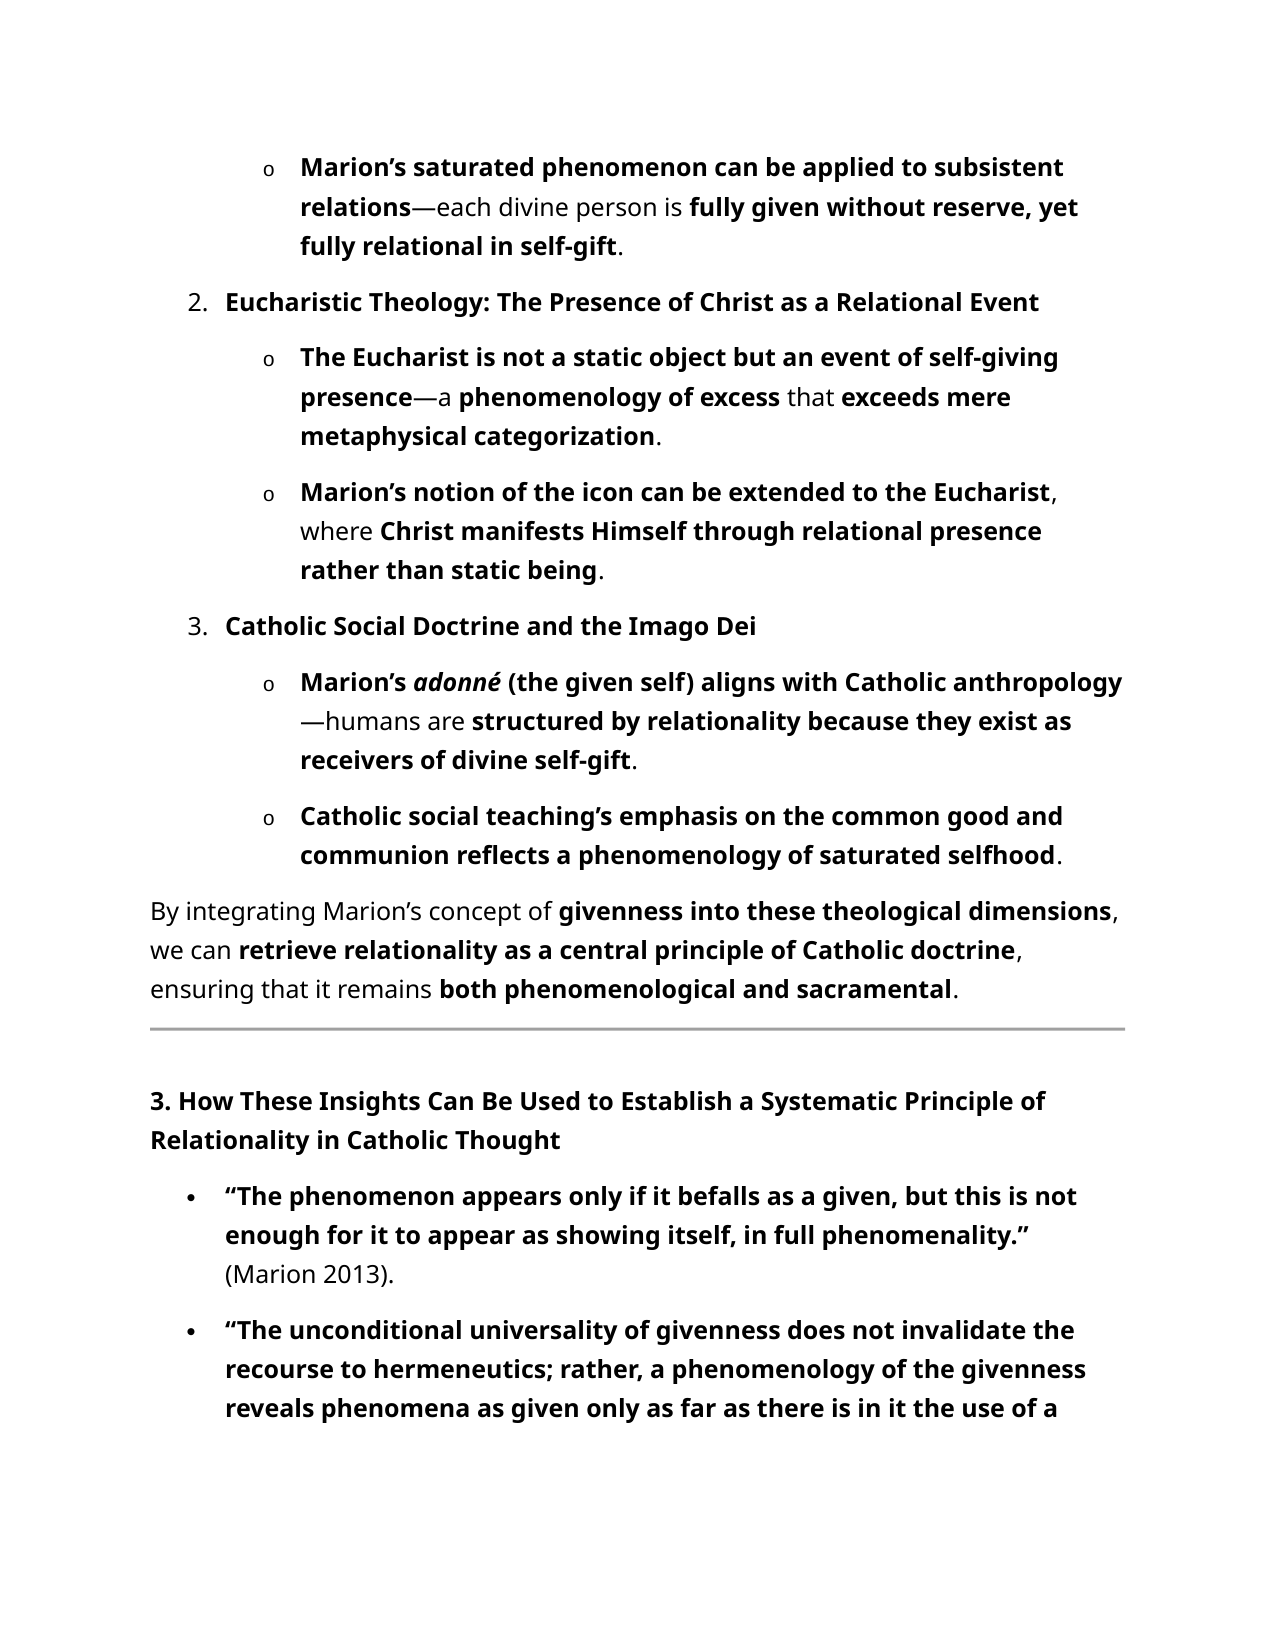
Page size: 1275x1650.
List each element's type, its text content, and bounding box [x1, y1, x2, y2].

list Marion’s notion of the icon can be extended to the Eucharist, where Christ manifests Himself through relational presence rather than static being. [262, 474, 1125, 587]
text 3. How These Insights Can Be Used to Establish a Systematic Principle of Relationality in Catholic Thought [150, 1083, 1125, 1157]
text By integrating Marion’s concept of givenness into these theological dimensions, we can retrieve relationality as a central principle of Catholic doctrine, ensuring that it remains both phenomenological and sacramental. [150, 893, 1125, 1006]
list Marion’s saturated phenomenon can be applied to subsistent relations—each divine person is fully given without reserve, yet fully relational in self-gift. [262, 150, 1125, 262]
list Catholic social teaching’s emphasis on the common good and communion reflects a phenomenology of saturated selfhood. [262, 798, 1125, 872]
list Eucharistic Theology: The Presence of Christ as a Relational Event [187, 284, 1125, 318]
list “The phenomenon appears only if it befalls as a given, but this is not enough for it to appear as showing itself, in full phenomenality.” (Marion 2013). [187, 1178, 1125, 1291]
list Catholic Social Doctrine and the Imago Dei [187, 608, 1125, 642]
list The Eucharist is not a static object but an event of self-giving presence—a phenomenology of excess that exceeds mere metaphysical categorization. [262, 340, 1125, 452]
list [187, 1312, 1125, 1425]
list Marion’s adonné (the given self) aligns with Catholic anthropology—humans are structured by relationality because they exist as receivers of divine self-gift. [262, 664, 1125, 777]
